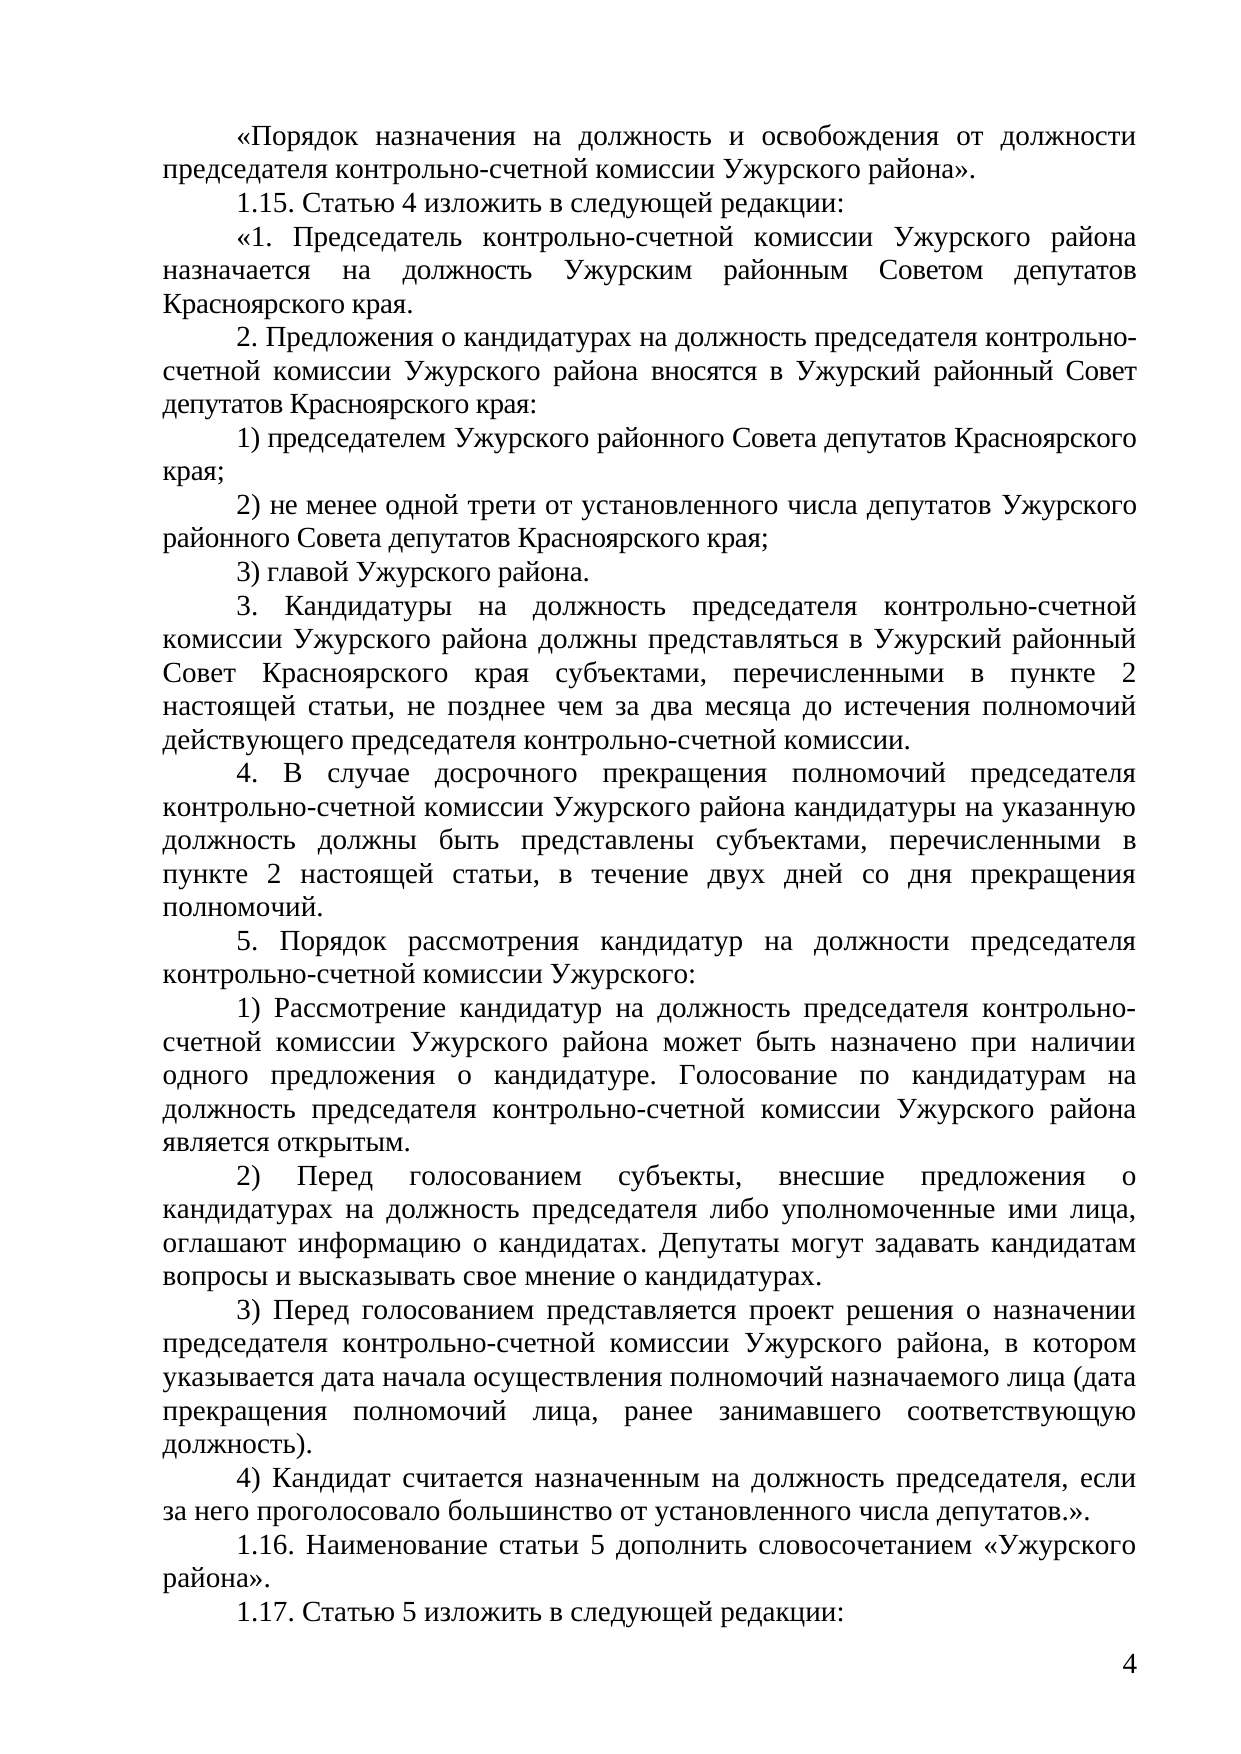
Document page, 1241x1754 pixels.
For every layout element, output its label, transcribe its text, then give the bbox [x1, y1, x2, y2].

text 1) Рассмотрение кандидатур на должность председателя контрольно-счетной комиссии Ужурского района может быть назначено при наличии одного предложения о кандидатуре. Голосование по кандидатурам на должность председателя контрольно-счетной комиссии Ужурского района является открытым. [162, 990, 1137, 1158]
text 3) главой Ужурского района. [162, 554, 1137, 588]
text 4. В случае досрочного прекращения полномочий председателя контрольно-счетной комиссии Ужурского района кандидатуры на указанную должность должны быть представлены субъектами, перечисленными в пункте 2 настоящей статьи, в течение двух дней со дня прекращения полномочий. [162, 755, 1137, 923]
text 1.17. Статью 5 изложить в следующей редакции: [162, 1594, 1137, 1627]
text 1.15. Статью 4 изложить в следующей редакции: [162, 185, 1137, 219]
text 1) председателем Ужурского районного Совета депутатов Красноярского края; [162, 420, 1137, 487]
text «1. Председатель контрольно-счетной комиссии Ужурского района назначается на должность Ужурским районным Советом депутатов Красноярского края. [162, 219, 1137, 319]
text «Порядок назначения на должность и освобождения от должности председателя контрольно-счетной комиссии Ужурского района». [162, 118, 1137, 185]
text 2) Перед голосованием субъекты, внесшие предложения о кандидатурах на должность председателя либо уполномоченные ими лица, оглашают информацию о кандидатах. Депутаты могут задавать кандидатам вопросы и высказывать свое мнение о кандидатурах. [162, 1158, 1137, 1292]
text 3) Перед голосованием представляется проект решения о назначении председателя контрольно-счетной комиссии Ужурского района, в котором указывается дата начала осуществления полномочий назначаемого лица (дата прекращения полномочий лица, ранее занимавшего соответствующую должность). [162, 1292, 1137, 1460]
text 3. Кандидатуры на должность председателя контрольно-счетной комиссии Ужурского района должны представляться в Ужурский районный Совет Красноярского края субъектами, перечисленными в пункте 2 настоящей статьи, не позднее чем за два месяца до истечения полномочий действующего председателя контрольно-счетной комиссии. [162, 588, 1137, 755]
text 2. Предложения о кандидатурах на должность председателя контрольно-счетной комиссии Ужурского района вносятся в Ужурский районный Совет депутатов Красноярского края: [162, 319, 1137, 420]
text 2) не менее одной трети от установленного числа депутатов Ужурского районного Совета депутатов Красноярского края; [162, 487, 1137, 554]
text 5. Порядок рассмотрения кандидатур на должности председателя контрольно-счетной комиссии Ужурского: [162, 923, 1137, 990]
text 4) Кандидат считается назначенным на должность председателя, если за него проголосовало большинство от установленного числа депутатов.». [162, 1460, 1137, 1527]
text 1.16. Наименование статьи 5 дополнить словосочетанием «Ужурского района». [162, 1527, 1137, 1594]
